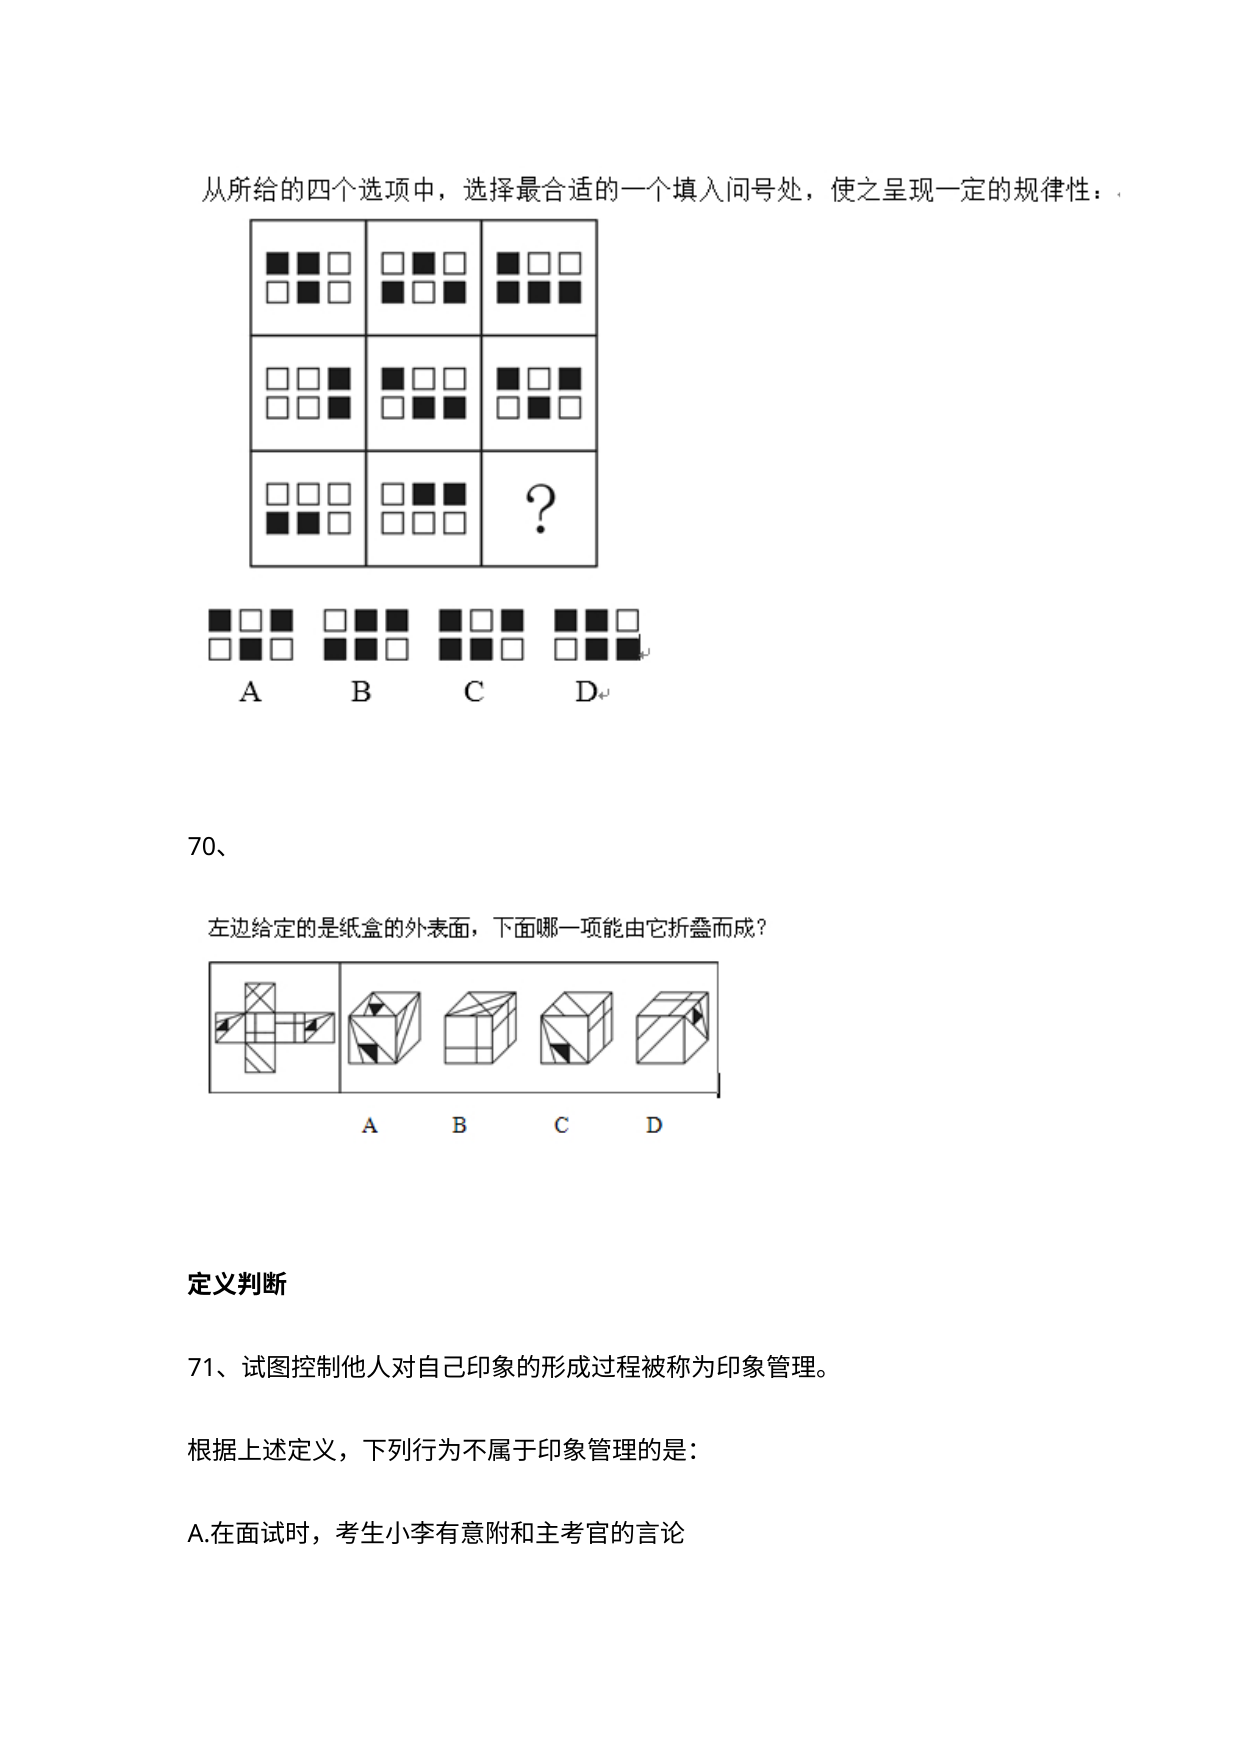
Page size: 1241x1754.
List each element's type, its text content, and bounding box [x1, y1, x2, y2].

picture [187, 166, 1121, 711]
text 71、试图控制他人对自己印象的形成过程被称为印象管理。 [187, 1333, 1053, 1398]
text A.在面试时，考生小李有意附和主考官的言论 [187, 1499, 1053, 1564]
text 根据上述定义，下列行为不属于印象管理的是： [187, 1416, 1053, 1481]
text 定义判断 [187, 1250, 1053, 1315]
picture [187, 906, 783, 1144]
text 70、 [187, 812, 1053, 877]
